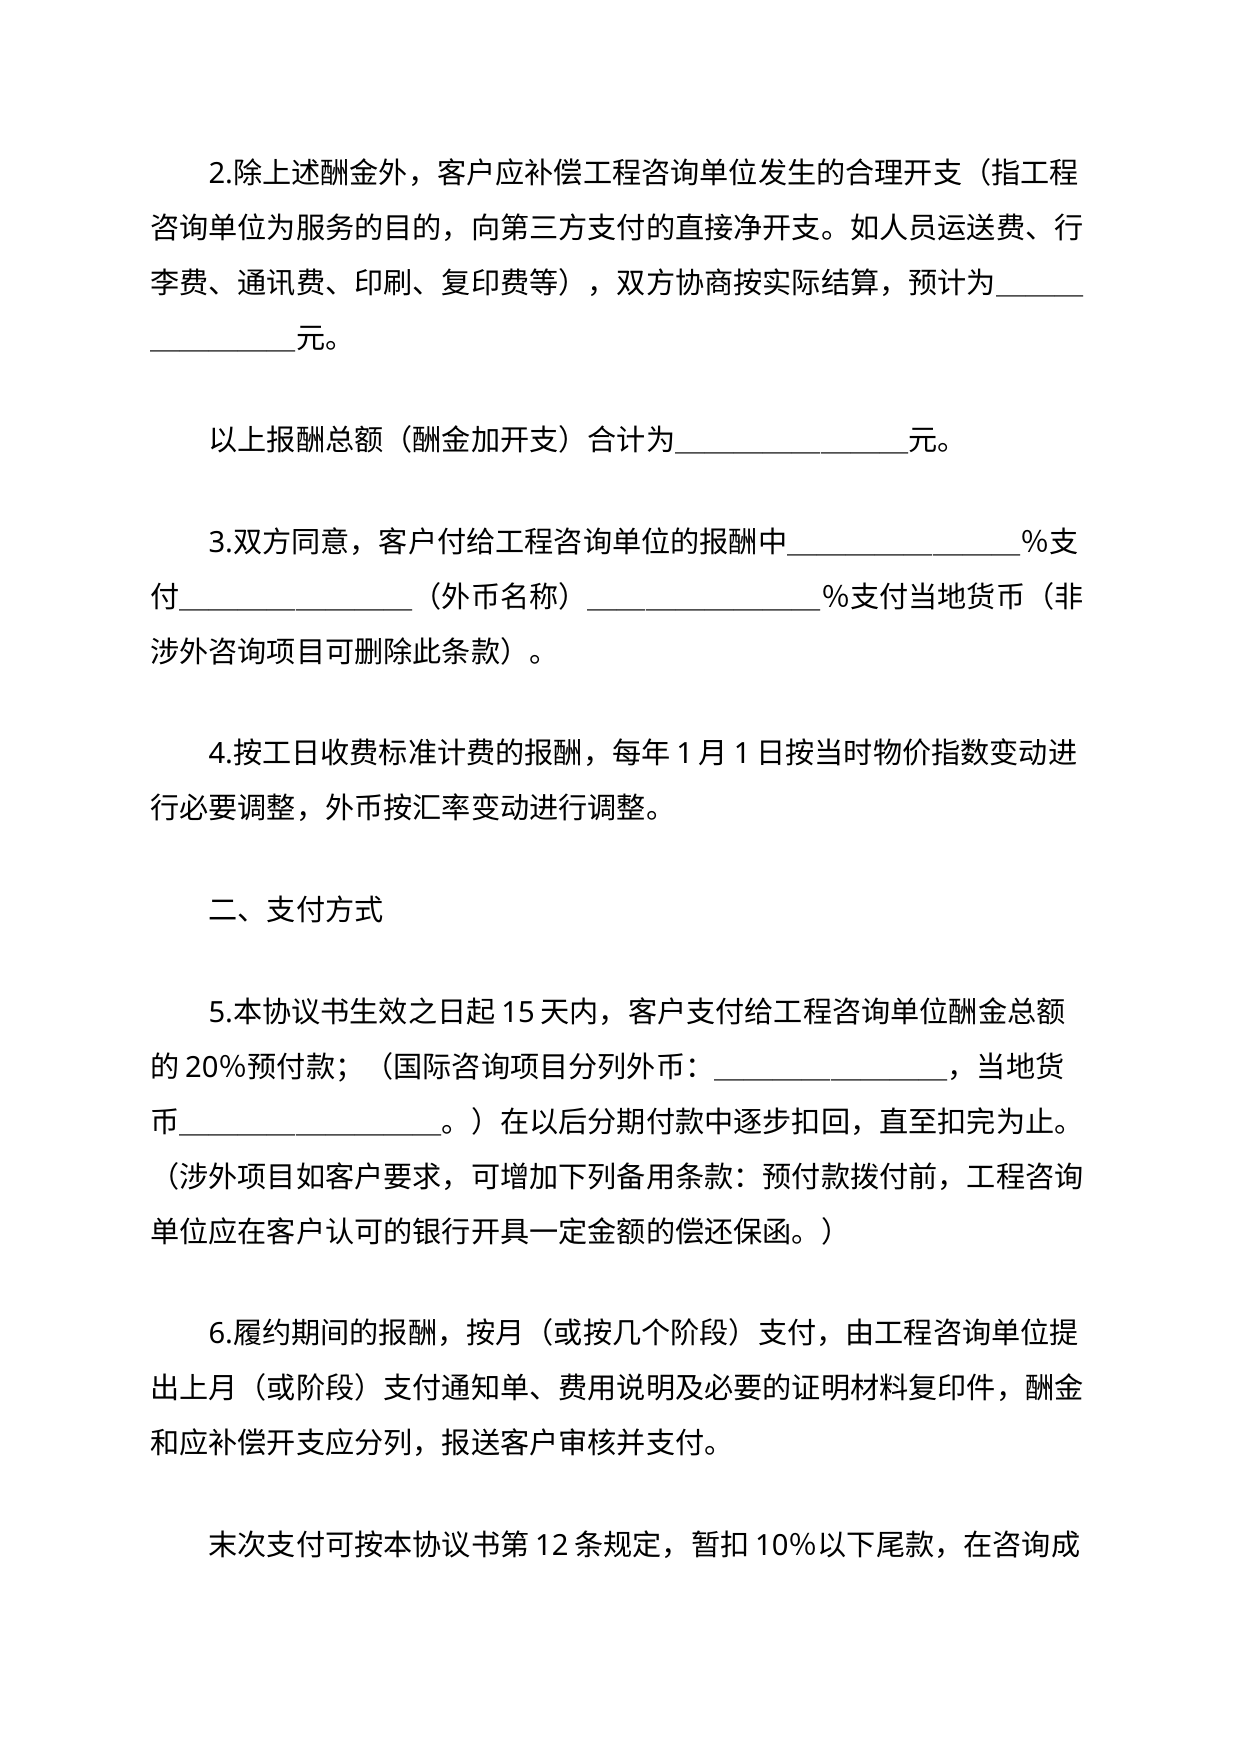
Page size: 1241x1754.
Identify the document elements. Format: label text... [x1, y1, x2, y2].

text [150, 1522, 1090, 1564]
text 2.除上述酬金外，客户应补偿工程咨询单位发生的合理开支（指工程咨询单位为服务的目的，向第三方支付的直接净开支。如人员运送费、行李费、通讯费、印刷、复印费等），双方协商按实际结算，预计为＿＿＿＿＿＿＿＿元。 [150, 150, 1090, 357]
text 5.本协议书生效之日起15天内，客户支付给工程咨询单位酬金总额的20％预付款；（国际咨询项目分列外币：＿＿＿＿＿＿＿＿，当地货币＿＿＿＿＿＿＿＿＿。）在以后分期付款中逐步扣回，直至扣完为止。（涉外项目如客户要求，可增加下列备用条款：预付款拨付前，工程咨询单位应在客户认可的银行开具一定金额的偿还保函。） [150, 988, 1090, 1251]
text 4.按工日收费标准计费的报酬，每年1月1日按当时物价指数变动进行必要调整，外币按汇率变动进行调整。 [150, 730, 1090, 827]
text 以上报酬总额（酬金加开支）合计为＿＿＿＿＿＿＿＿元。 [150, 417, 1090, 459]
text 二、支付方式 [150, 887, 1090, 929]
text 6.履约期间的报酬，按月（或按几个阶段）支付，由工程咨询单位提出上月（或阶段）支付通知单、费用说明及必要的证明材料复印件，酬金和应补偿开支应分列，报送客户审核并支付。 [150, 1310, 1090, 1462]
text 3.双方同意，客户付给工程咨询单位的报酬中＿＿＿＿＿＿＿＿％支付＿＿＿＿＿＿＿＿（外币名称）＿＿＿＿＿＿＿＿％支付当地货币（非涉外咨询项目可删除此条款）。 [150, 518, 1090, 671]
